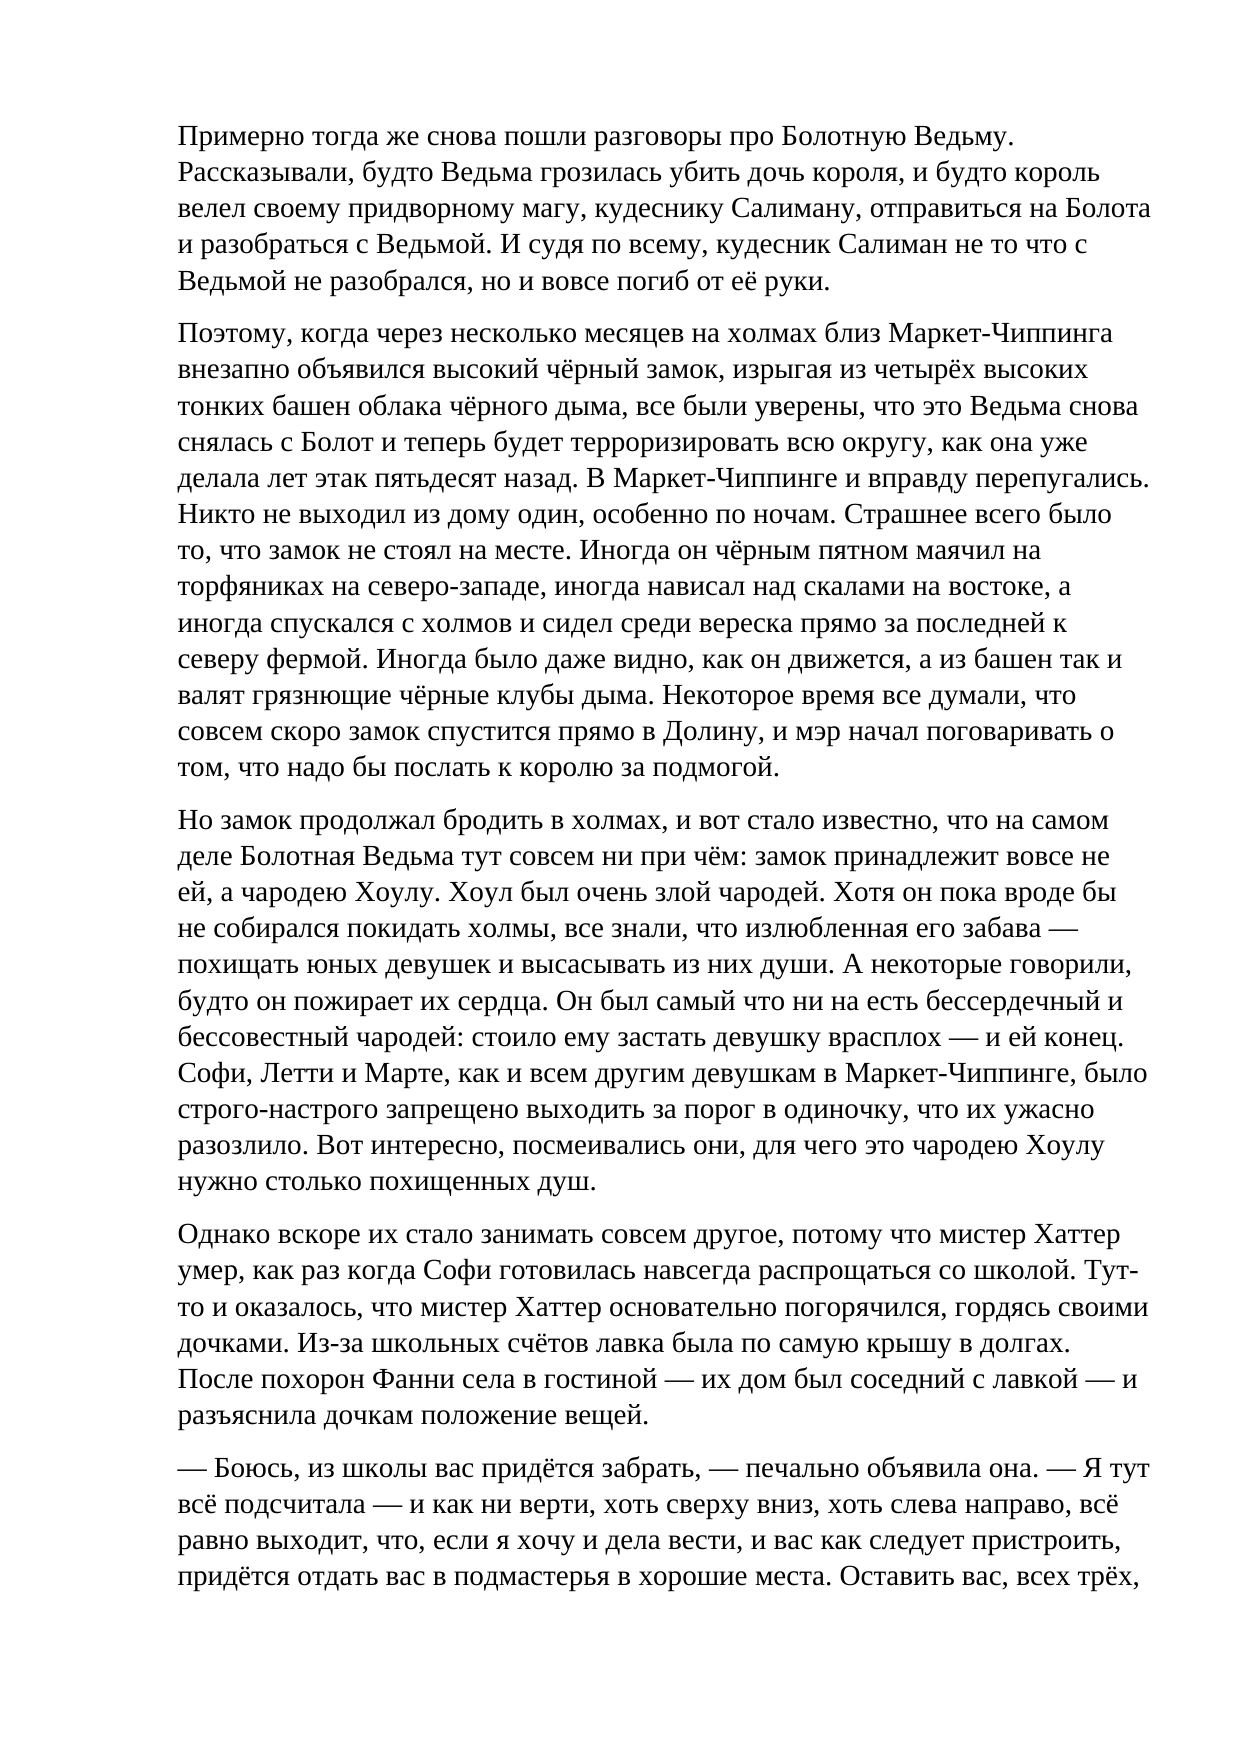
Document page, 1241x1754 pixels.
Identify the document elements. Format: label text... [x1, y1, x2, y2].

text Но замок продолжал бродить в холмах, и вот стало известно, что на самом деле Болотная Ведьма тут совсем ни при чём: замок принадлежит вовсе не ей, а чародею Хоулу. Хоул был очень злой чародей. Хотя он пока вроде бы не собирался покидать холмы, все знали, что излюбленная его забава — похищать юных девушек и высасывать из них души. А некоторые говорили, будто он пожирает их сердца. Он был самый что ни на есть бессердечный и бессовестный чародей: стоило ему застать девушку врасплох — и ей конец. Софи, Летти и Марте, как и всем другим девушкам в Маркет-Чиппинге, было строго-настрого запрещено выходить за порог в одиночку, что их ужасно разозлило. Вот интересно, посмеивались они, для чего это чародею Хоулу нужно столько похищенных душ. [177, 802, 1152, 1197]
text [177, 1450, 1152, 1592]
text Поэтому, когда через несколько месяцев на холмах близ Маркет-Чиппинга внезапно объявился высокий чёрный замок, изрыгая из четырёх высоких тонких башен облака чёрного дыма, все были уверены, что это Ведьма снова снялась с Болот и теперь будет терроризировать всю округу, как она уже делала лет этак пятьдесят назад. В Маркет-Чиппинге и вправду перепугались. Никто не выходил из дому один, особенно по ночам. Страшнее всего было то, что замок не стоял на месте. Иногда он чёрным пятном маячил на торфяниках на северо-западе, иногда нависал над скалами на востоке, а иногда спускался с холмов и сидел среди вереска прямо за последней к северу фермой. Иногда было даже видно, как он движется, а из башен так и валят грязнющие чёрные клубы дыма. Некоторое время все думали, что совсем скоро замок спустится прямо в Долину, и мэр начал поговаривать о том, что надо бы послать к королю за подмогой. [177, 316, 1152, 783]
text Примерно тогда же снова пошли разговоры про Болотную Ведьму. Рассказывали, будто Ведьма грозилась убить дочь короля, и будто король велел своему придворному магу, кудеснику Салиману, отправиться на Болота и разобраться с Ведьмой. И судя по всему, кудесник Салиман не то что с Ведьмой не разобрался, но и вовсе погиб от её руки. [177, 118, 1152, 296]
text Однако вскоре их стало занимать совсем другое, потому что мистер Хаттер умер, как раз когда Софи готовилась навсегда распрощаться со школой. Тут-то и оказалось, что мистер Хаттер основательно погорячился, гордясь своими дочками. Из-за школьных счётов лавка была по самую крышу в долгах. После похорон Фанни села в гостиной — их дом был соседний с лавкой — и разъяснила дочкам положение вещей. [177, 1216, 1152, 1431]
